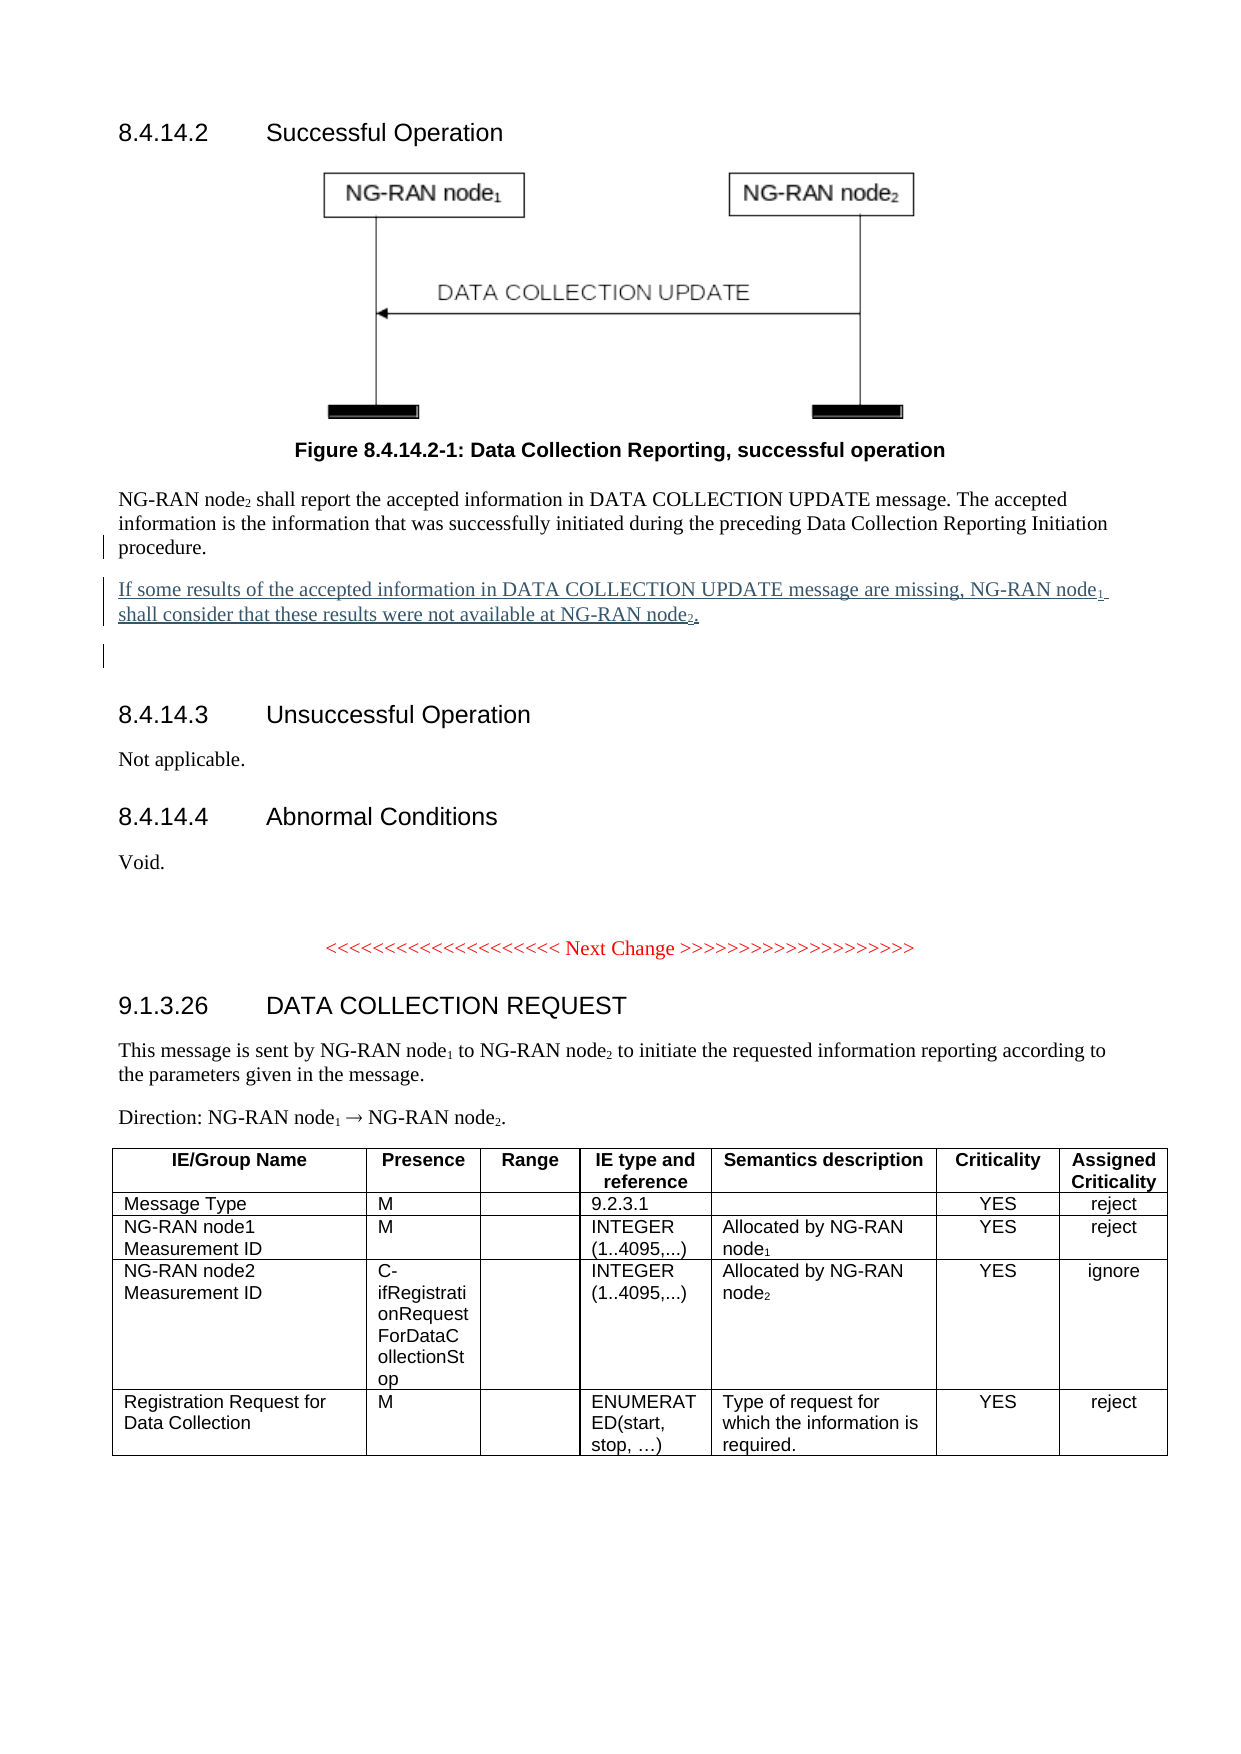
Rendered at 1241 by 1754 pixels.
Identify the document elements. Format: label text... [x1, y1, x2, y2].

table_cell Type of request for which the information is required. [712, 1390, 936, 1455]
text Direction: NG-RAN node1 NG-RAN node2. [118, 1105, 1122, 1129]
table_cell INTEGER (1..4095,...) [581, 1216, 711, 1259]
text Not applicable. [118, 747, 1122, 771]
text <<<<<<<<<<<<<<<<<<<< Next Change >>>>>>>>>>>>>>>>>>>> [118, 936, 1122, 959]
table_cell Registration Request for Data Collection [113, 1390, 366, 1455]
table_cell [481, 1216, 579, 1259]
text Void. [118, 850, 1122, 874]
table_header Range [481, 1149, 579, 1192]
table_cell [481, 1193, 579, 1215]
table_header Presence [367, 1149, 480, 1192]
table_header IE/Group Name [113, 1149, 366, 1192]
table_cell YES [937, 1216, 1059, 1259]
table_cell INTEGER (1..4095,...) [581, 1260, 711, 1389]
table_header Semantics description [712, 1149, 936, 1192]
table_cell NG-RAN node2 Measurement ID [113, 1260, 366, 1389]
table_cell Message Type [113, 1193, 366, 1215]
subtitle 8.4.14.3 Unsuccessful Operation [118, 699, 1122, 728]
table_cell 9.2.3.1 [581, 1193, 711, 1215]
table_cell reject [1060, 1390, 1167, 1455]
table_cell YES [937, 1193, 1059, 1215]
table_header Criticality [937, 1149, 1059, 1192]
table_cell reject [1060, 1193, 1167, 1215]
subtitle 8.4.14.4 Abnormal Conditions [118, 802, 1122, 831]
table_cell [481, 1260, 579, 1389]
table_cell YES [937, 1390, 1059, 1455]
table_header IE type and reference [581, 1149, 711, 1192]
text This message is sent by NG-RAN node1 to NG-RAN node2 to initiate the requested information reporting according to the parameters given in the message. [118, 1038, 1122, 1086]
table_cell M [367, 1193, 480, 1215]
table_cell [712, 1193, 936, 1215]
table_header Assigned Criticality [1060, 1149, 1167, 1192]
table_cell M [367, 1390, 480, 1455]
table_cell C-ifRegistrationRequestForDataCollectionStop [367, 1260, 480, 1389]
text NG-RAN node2 shall report the accepted information in DATA COLLECTION UPDATE message. The accepted information is the information that was successfully initiated during the preceding Data Collection Reporting Initiation procedure. [118, 486, 1122, 559]
table_cell [481, 1390, 579, 1455]
table_cell M [367, 1216, 480, 1259]
table_cell ENUMERATED(start, stop, …) [581, 1390, 711, 1455]
table_cell NG-RAN node1 Measurement ID [113, 1216, 366, 1259]
table_cell YES [937, 1260, 1059, 1389]
subtitle 8.4.14.2 Successful Operation [118, 118, 1122, 147]
text Figure 8.4.14.2-1: Data Collection Reporting, successful operation [118, 437, 1122, 461]
subtitle 9.1.3.26 DATA COLLECTION REQUEST [118, 991, 1122, 1019]
table_cell ignore [1060, 1260, 1167, 1389]
table_cell Allocated by NG-RAN node2 [712, 1260, 936, 1389]
table_cell reject [1060, 1216, 1167, 1259]
table_cell Allocated by NG-RAN node1 [712, 1216, 936, 1259]
